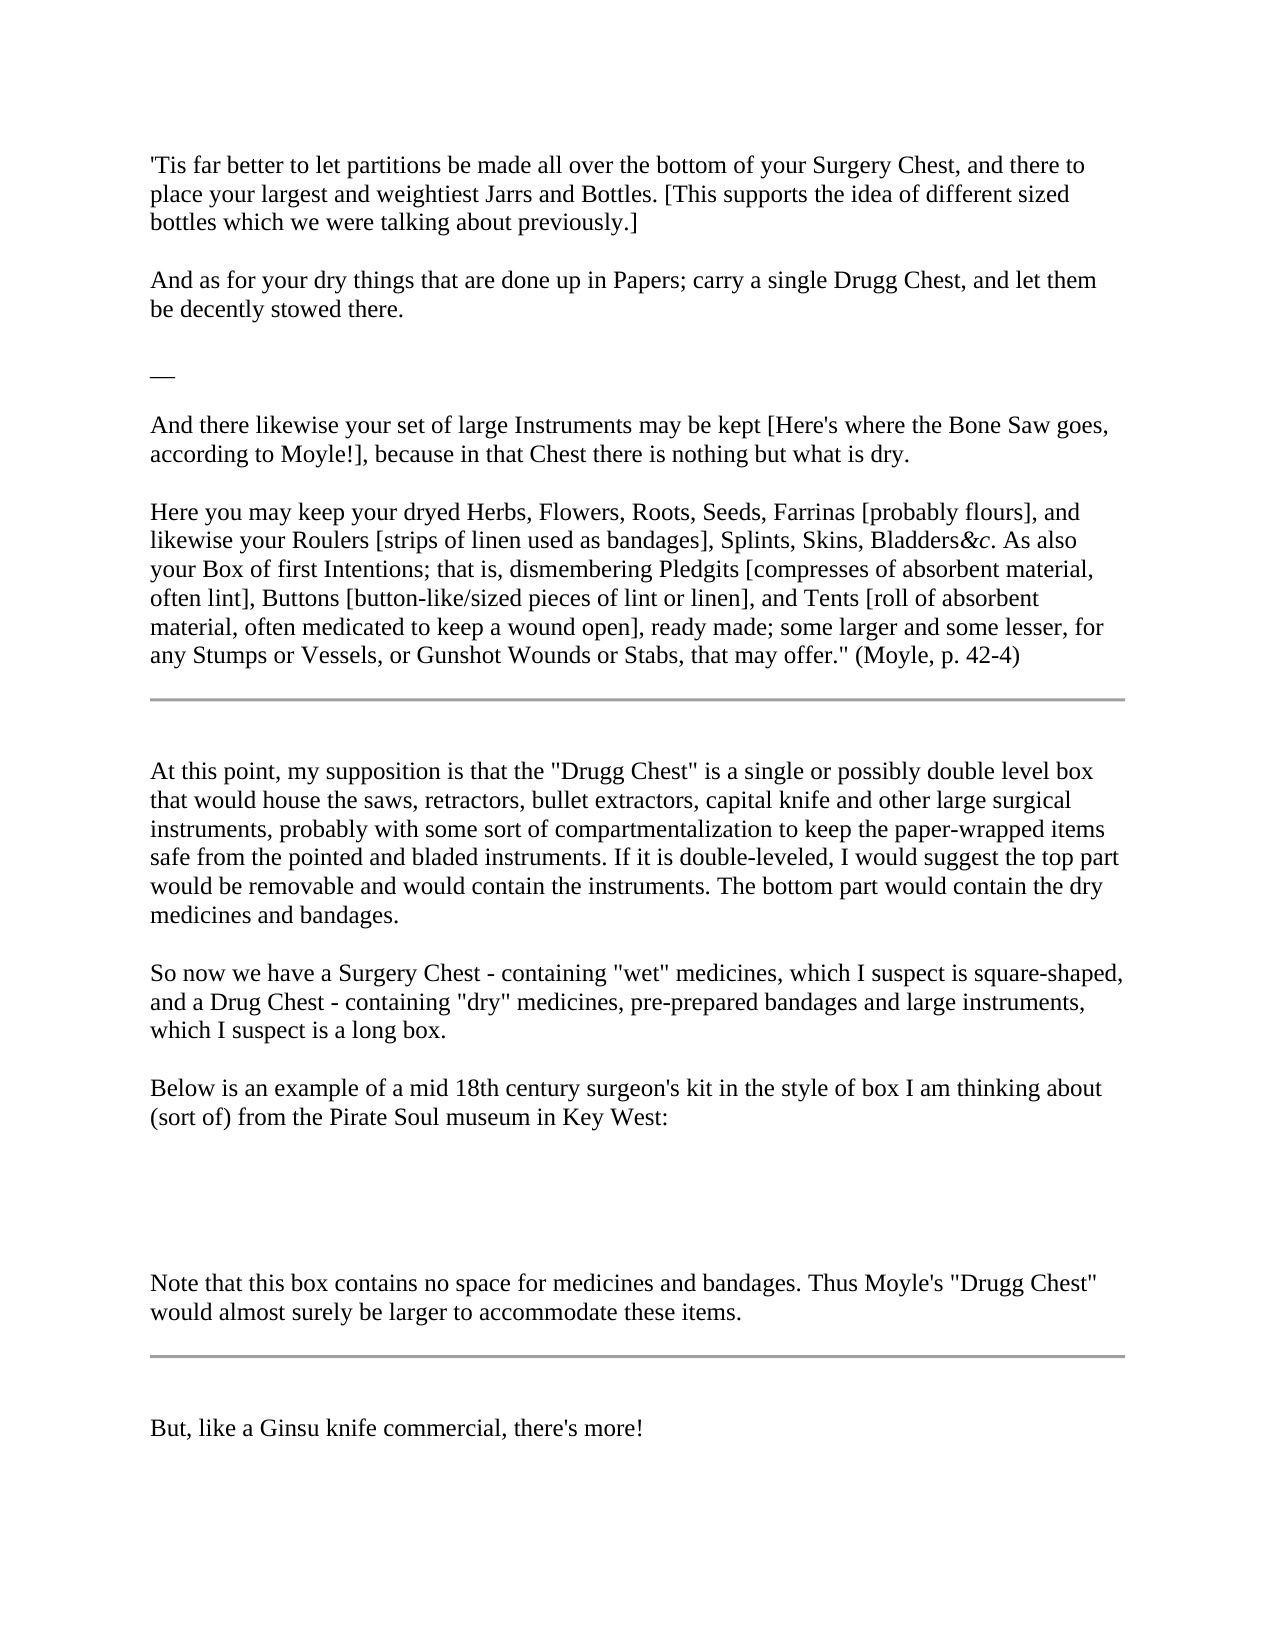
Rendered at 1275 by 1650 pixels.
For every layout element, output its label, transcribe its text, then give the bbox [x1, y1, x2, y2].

text 'Tis far better to let partitions be made all over the bottom of your Surgery Chest, and there to place your largest and weightiest Jarrs and Bottles. [This supports the idea of different sized bottles which we were talking about previously.] [150, 150, 1125, 236]
text And as for your dry things that are done up in Papers; carry a single Drugg Chest, and let them be decently stowed there. [150, 265, 1125, 323]
text So now we have a Surgery Chest - containing "wet" medicines, which I suspect is square-shaped, and a Drug Chest - containing "dry" medicines, pre-prepared bandages and large instruments, which I suspect is a long box. [150, 958, 1125, 1044]
text __ [150, 352, 1125, 381]
text But, like a Ginsu knife commercial, there's more! [150, 1413, 1125, 1442]
text Below is an example of a mid 18th century surgeon's kit in the style of box I am thinking about (sort of) from the Pirate Soul museum in Key West: [150, 1073, 1125, 1131]
text At this point, my supposition is that the "Drugg Chest" is a single or possibly double level box that would house the saws, retractors, bullet extractors, capital knife and other large surgical instruments, probably with some sort of compartmentalization to keep the paper-wrapped items safe from the pointed and bladed instruments. If it is double-leveled, I would suggest the top part would be removable and would contain the instruments. The bottom part would contain the dry medicines and bandages. [150, 756, 1125, 929]
text Here you may keep your dryed Herbs, Flowers, Roots, Seeds, Farrinas [probably flours], and likewise your Roulers [strips of linen used as bandages], Splints, Skins, Bladders&c. As also your Box of first Intentions; that is, dismembering Pledgits [compresses of absorbent material, often lint], Buttons [button-like/sized pieces of lint or linen], and Tents [roll of absorbent material, often medicated to keep a wound open], ready made; some larger and some lesser, for any Stumps or Vessels, or Gunshot Wounds or Stabs, that may offer." (Moyle, p. 42-4) [150, 497, 1125, 669]
text Note that this box contains no space for medicines and bandages. Thus Moyle's "Drugg Chest" would almost surely be larger to accommodate these items. [150, 1268, 1125, 1326]
text And there likewise your set of large Instruments may be kept [Here's where the Bone Saw goes, according to Moyle!], because in that Chest there is nothing but what is dry. [150, 410, 1125, 467]
